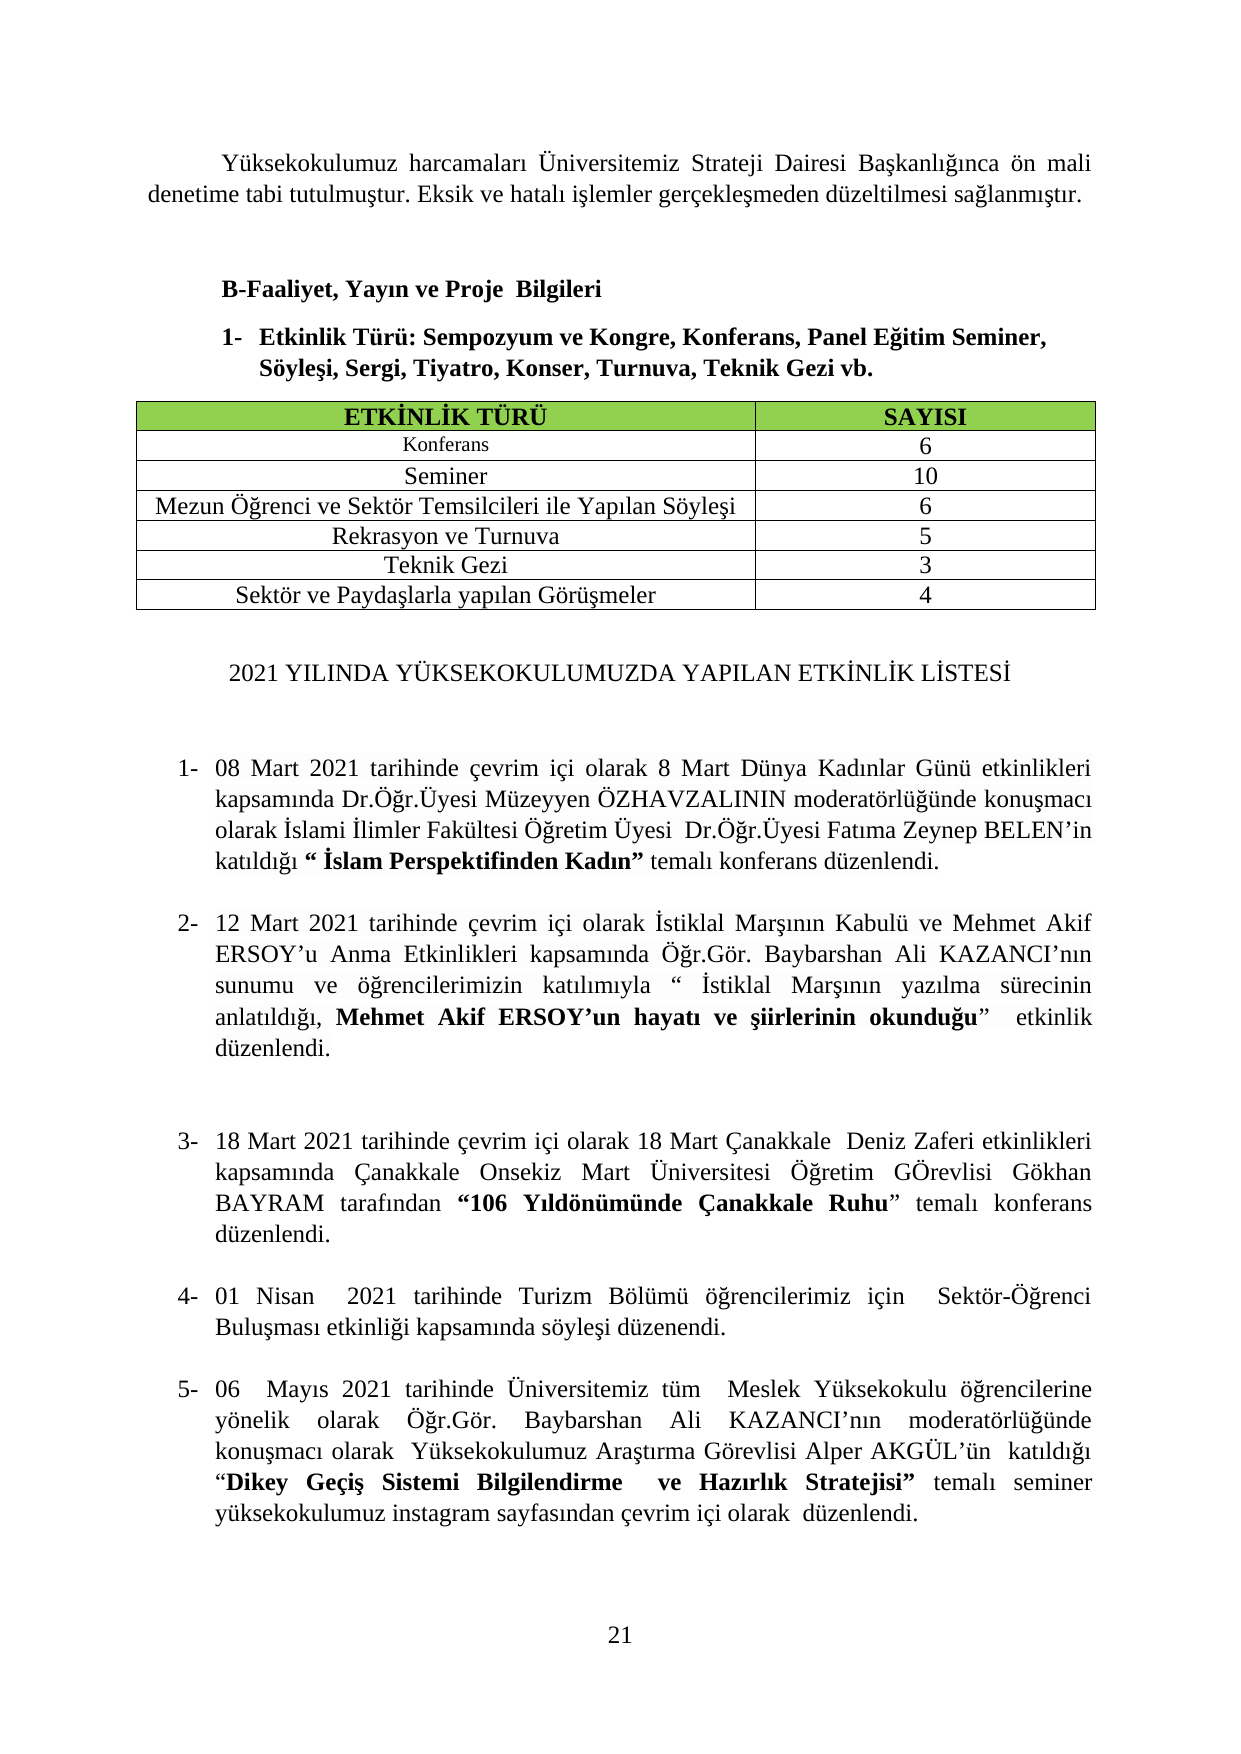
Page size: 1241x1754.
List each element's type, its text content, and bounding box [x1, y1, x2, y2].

table_cell Sektör ve Paydaşlarla yapılan Görüşmeler [137, 580, 755, 609]
table_cell 5 [756, 521, 1095, 549]
table_cell Teknik Gezi [137, 551, 755, 579]
table_cell 6 [756, 491, 1095, 520]
list 01 Nisan 2021 tarihinde Turizm Bölümü öğrencilerimiz için Sektör-Öğrenci Buluşması etkinliği kapsamında söyleşi düzenendi. [177, 1281, 1092, 1341]
table_cell 4 [756, 580, 1095, 609]
table_cell 3 [756, 551, 1095, 579]
text B-Faaliyet, Yayın ve Proje Bilgileri [148, 274, 1092, 303]
table_cell Konferans [137, 431, 755, 460]
list 12 Mart 2021 tarihinde çevrim içi olarak İstiklal Marşının Kabulü ve Mehmet Akif ERSOY’u Anma Etkinlikleri kapsamında Öğr.Gör. Baybarshan Ali KAZANCI’nın sunumu ve öğrencilerimizin katılımıyla “ İstiklal Marşının yazılma sürecinin anlatıldığı, Mehmet Akif ERSOY’un hayatı ve şiirlerinin okunduğu” etkinlik düzenlendi. [177, 908, 1092, 1061]
table_header ETKİNLİK TÜRÜ [137, 402, 755, 430]
table_header SAYISI [756, 402, 1095, 430]
list 18 Mart 2021 tarihinde çevrim içi olarak 18 Mart Çanakkale Deniz Zaferi etkinlikleri kapsamında Çanakkale Onsekiz Mart Üniversitesi Öğretim GÖrevlisi Gökhan BAYRAM tarafından “106 Yıldönümünde Çanakkale Ruhu” temalı konferans düzenlendi. [177, 1126, 1092, 1248]
table_cell Rekrasyon ve Turnuva [137, 521, 755, 549]
list Etkinlik Türü: Sempozyum ve Kongre, Konferans, Panel Eğitim Seminer, Söyleşi, Sergi, Tiyatro, Konser, Turnuva, Teknik Gezi vb. [221, 322, 1092, 382]
list 08 Mart 2021 tarihinde çevrim içi olarak 8 Mart Dünya Kadınlar Günü etkinlikleri kapsamında Dr.Öğr.Üyesi Müzeyyen ÖZHAVZALININ moderatörlüğünde konuşmacı olarak İslami İlimler Fakültesi Öğretim Üyesi Dr.Öğr.Üyesi Fatıma Zeynep BELEN’in katıldığı “ İslam Perspektifinden Kadın” temalı konferans düzenlendi. [177, 753, 1092, 875]
table_cell Seminer [137, 461, 755, 490]
table_cell 10 [756, 461, 1095, 490]
text Yüksekokulumuz harcamaları Üniversitemiz Strateji Dairesi Başkanlığınca ön mali denetime tabi tutulmuştur. Eksik ve hatalı işlemler gerçekleşmeden düzeltilmesi sağlanmıştır. [148, 148, 1092, 207]
table_cell 6 [756, 431, 1095, 460]
list 06 Mayıs 2021 tarihinde Üniversitemiz tüm Meslek Yüksekokulu öğrencilerine yönelik olarak Öğr.Gör. Baybarshan Ali KAZANCI’nın moderatörlüğünde konuşmacı olarak Yüksekokulumuz Araştırma Görevlisi Alper AKGÜL’ün katıldığı “Dikey Geçiş Sistemi Bilgilendirme ve Hazırlık Stratejisi” temalı seminer yüksekokulumuz instagram sayfasından çevrim içi olarak düzenlendi. [177, 1374, 1092, 1527]
text 2021 YILINDA YÜKSEKOKULUMUZDA YAPILAN ETKİNLİK LİSTESİ [148, 658, 1092, 687]
table_cell Mezun Öğrenci ve Sektör Temsilcileri ile Yapılan Söyleşi [137, 491, 755, 520]
